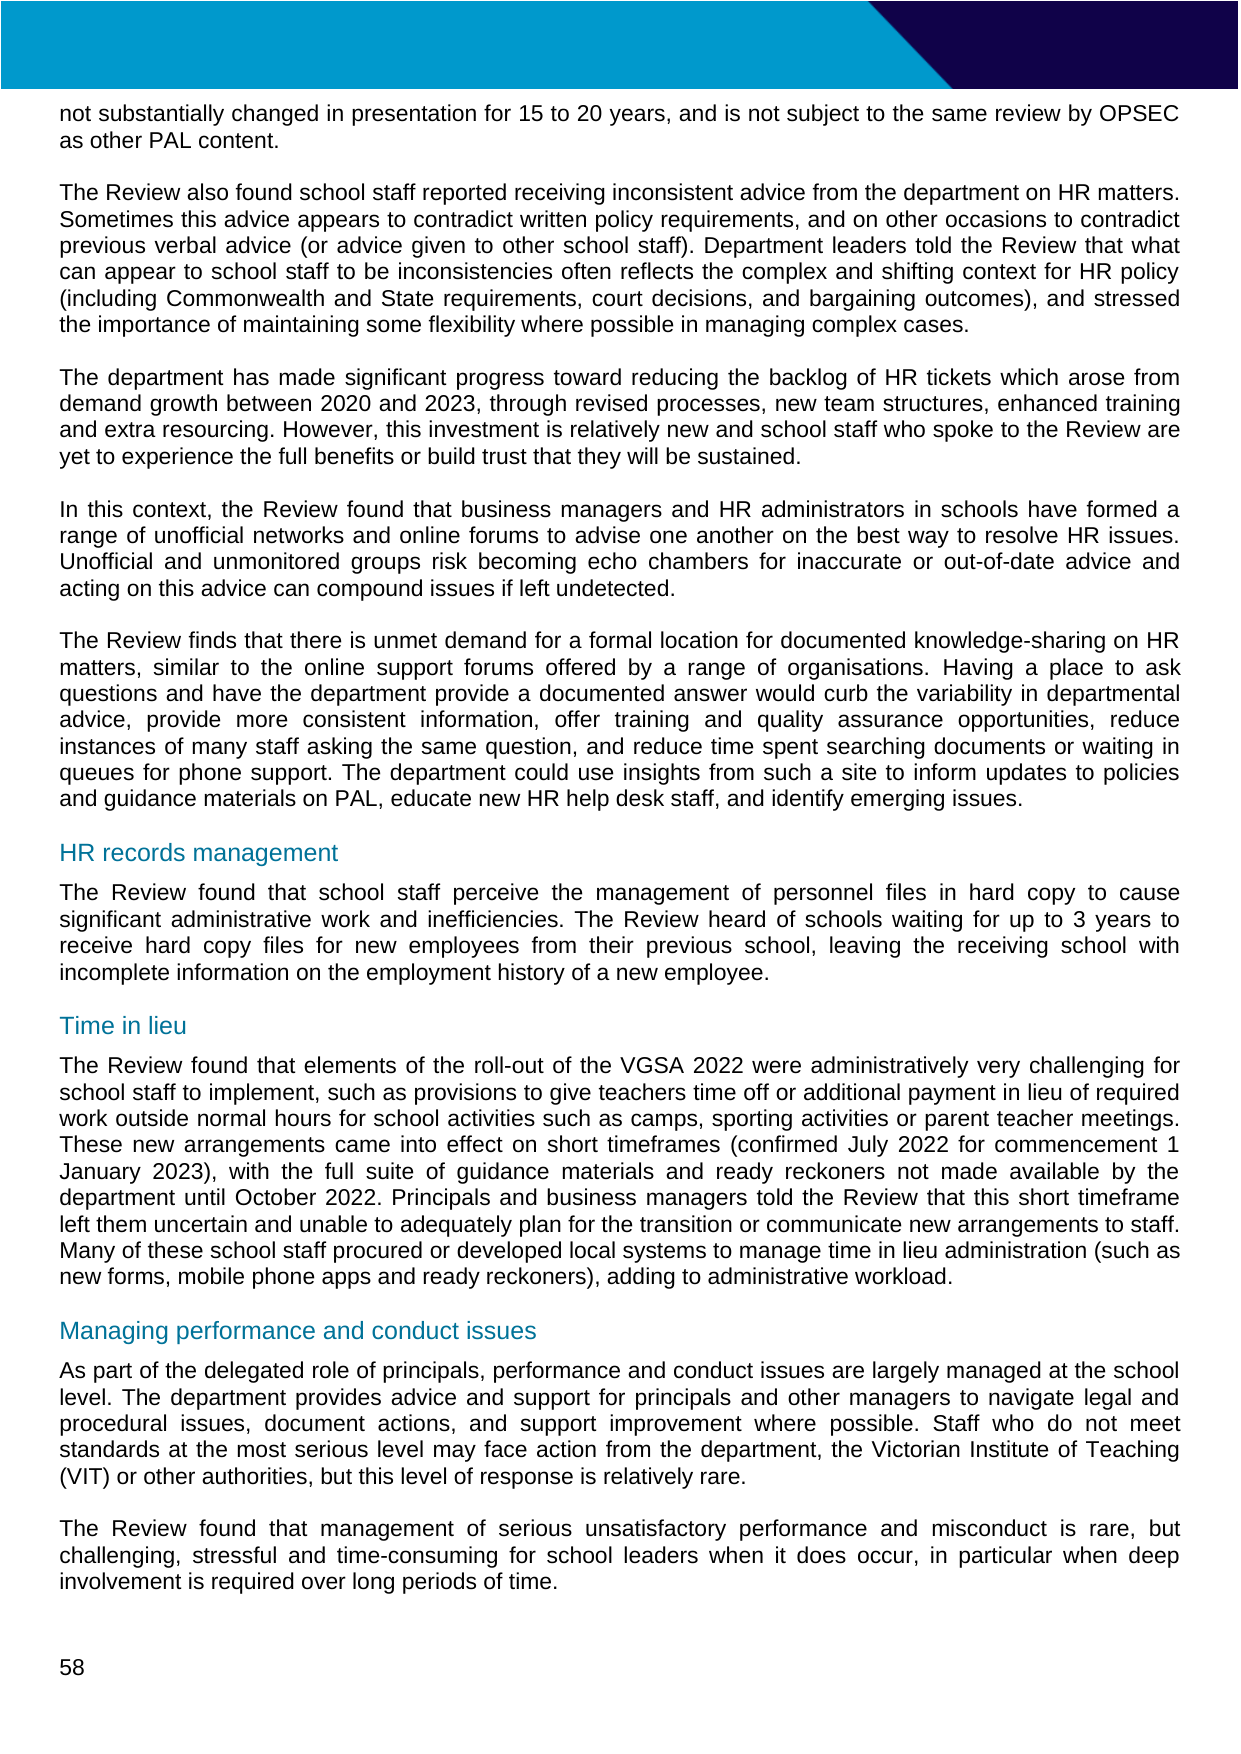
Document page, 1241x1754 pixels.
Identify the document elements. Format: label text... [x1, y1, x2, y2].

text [59, 100, 1181, 153]
text As part of the delegated role of principals, performance and conduct issues are largely managed at the school level. The department provides advice and support for principals and other managers to navigate legal and procedural issues, document actions, and support improvement where possible. Staff who do not meet standards at the most serious level may face action from the department, the Victorian Institute of Teaching (VIT) or other authorities, but this level of response is relatively rare. [59, 1357, 1181, 1489]
text In this context, the Review found that business managers and HR administrators in schools have formed a range of unofficial networks and online forums to advise one another on the best way to resolve HR issues. Unofficial and unmonitored groups risk becoming echo chambers for inaccurate or out-of-date advice and acting on this advice can compound issues if left undetected. [59, 496, 1181, 601]
text The Review also found school staff reported receiving inconsistent advice from the department on HR matters. Sometimes this advice appears to contradict written policy requirements, and on other occasions to contradict previous verbal advice (or advice given to other school staff). Department leaders told the Review that what can appear to school staff to be inconsistencies often reflects the complex and shifting context for HR policy (including Commonwealth and State requirements, court decisions, and bargaining outcomes), and stressed the importance of maintaining some flexibility where possible in managing complex cases. [59, 179, 1181, 337]
text The Review finds that there is unmet demand for a formal location for documented knowledge-sharing on HR matters, similar to the online support forums offered by a range of organisations. Having a place to ask questions and have the department provide a documented answer would curb the variability in departmental advice, provide more consistent information, offer training and quality assurance opportunities, reduce instances of many staff asking the same question, and reduce time spent searching documents or waiting in queues for phone support. The department could use insights from such a site to inform updates to policies and guidance materials on PAL, educate new HR help desk staff, and identify emerging issues. [59, 627, 1181, 812]
subtitle Time in lieu [59, 1011, 1181, 1040]
text The department has made significant progress toward reducing the backlog of HR tickets which arose from demand growth between 2020 and 2023, through revised processes, new team structures, enhanced training and extra resourcing. However, this investment is relatively new and school staff who spoke to the Review are yet to experience the full benefits or build trust that they will be sustained. [59, 364, 1181, 469]
text The Review found that school staff perceive the management of personnel files in hard copy to cause significant administrative work and inefficiencies. The Review heard of schools waiting for up to 3 years to receive hard copy files for new employees from their previous school, leaving the receiving school with incomplete information on the employment history of a new employee. [59, 879, 1181, 985]
text The Review found that management of serious unsatisfactory performance and misconduct is rare, but challenging, stressful and time-consuming for school leaders when it does occur, in particular when deep involvement is required over long periods of time. [59, 1515, 1181, 1594]
subtitle Managing performance and conduct issues [59, 1316, 1181, 1345]
subtitle HR records management [59, 838, 1181, 867]
text The Review found that elements of the roll-out of the VGSA 2022 were administratively very challenging for school staff to implement, such as provisions to give teachers time off or additional payment in lieu of required work outside normal hours for school activities such as camps, sporting activities or parent teacher meetings. These new arrangements came into effect on short timeframes (confirmed July 2022 for commencement 1 January 2023), with the full suite of guidance materials and ready reckoners not made available by the department until October 2022. Principals and business managers told the Review that this short timeframe left them uncertain and unable to adequately plan for the transition or communicate new arrangements to staff. Many of these school staff procured or developed local systems to manage time in lieu administration (such as new forms, mobile phone apps and ready reckoners), adding to administrative workload. [59, 1052, 1181, 1289]
